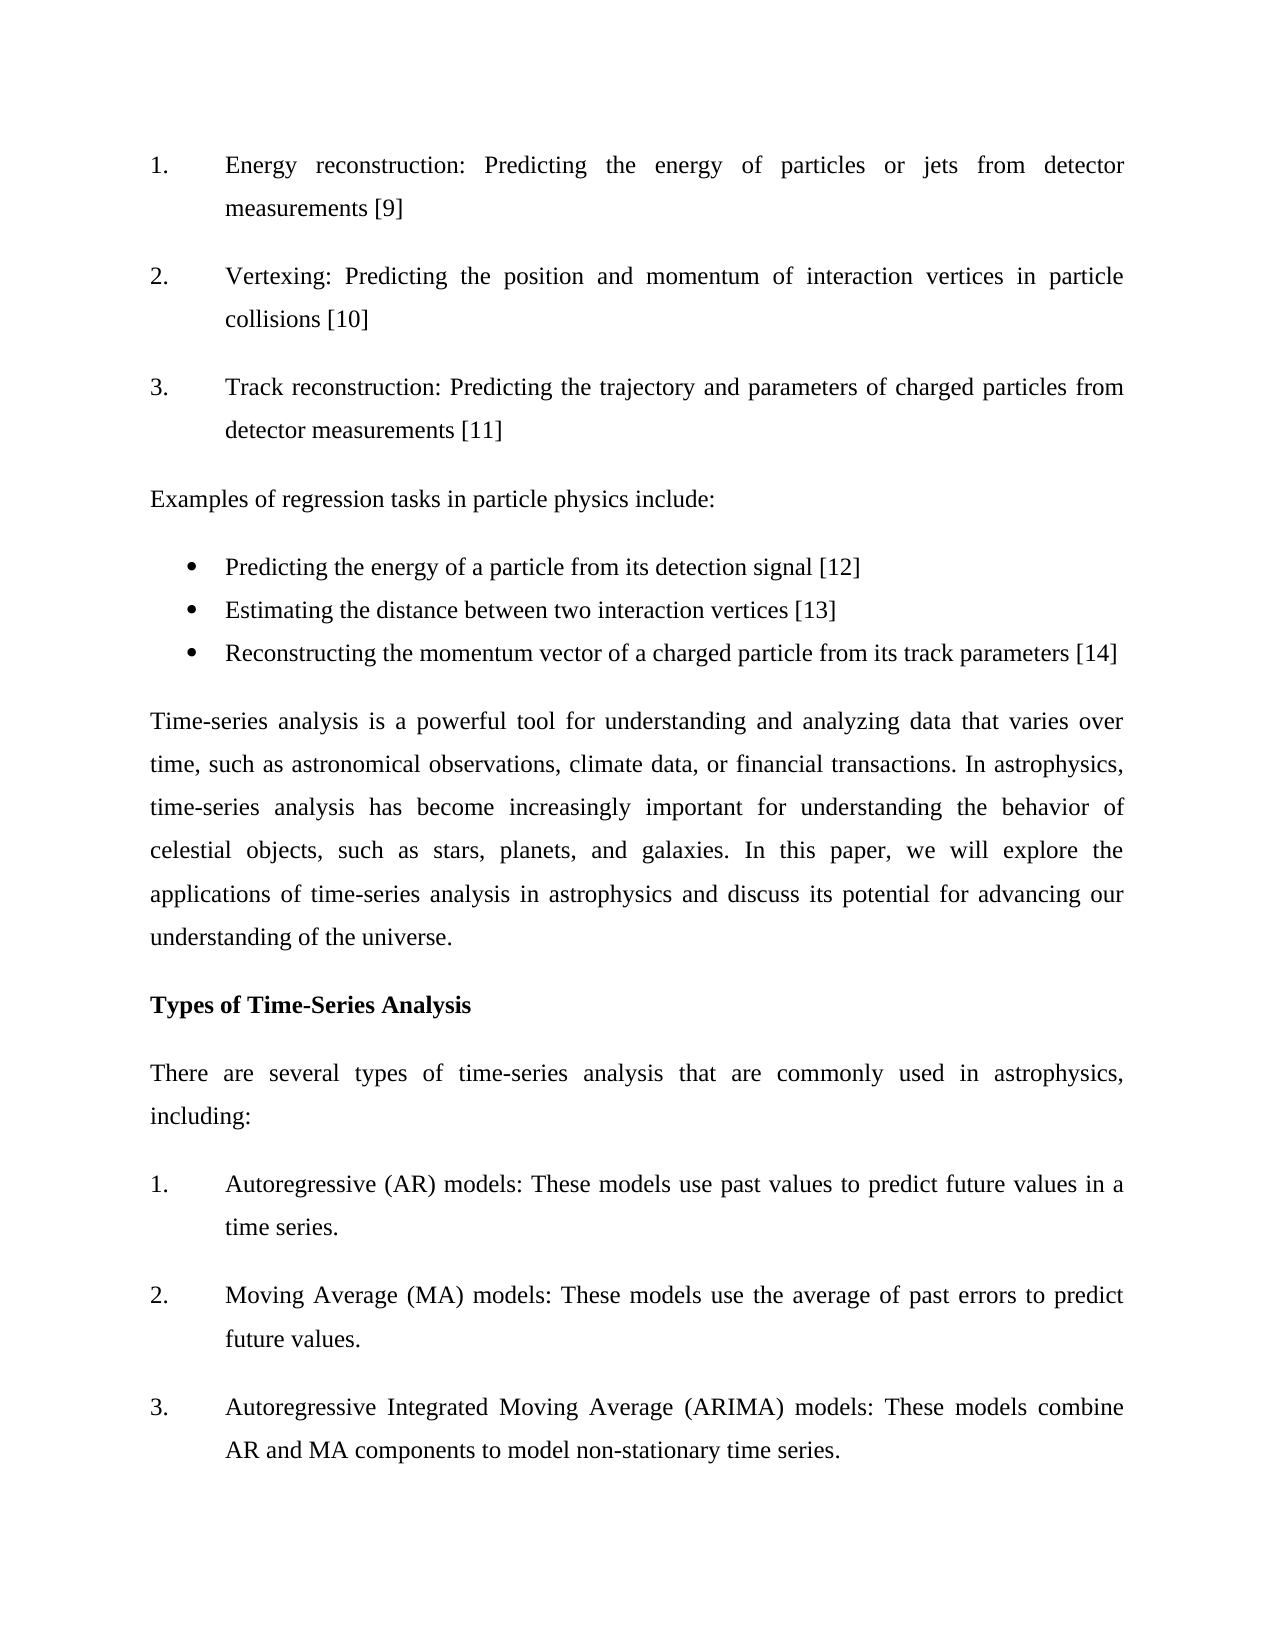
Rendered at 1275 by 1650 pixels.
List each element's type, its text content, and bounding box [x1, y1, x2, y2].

text Time-series analysis is a powerful tool for understanding and analyzing data that varies over time, such as astronomical observations, climate data, or financial transactions. In astrophysics, time-series analysis has become increasingly important for understanding the behavior of celestial objects, such as stars, planets, and galaxies. In this paper, we will explore the applications of time-series analysis in astrophysics and discuss its potential for advancing our understanding of the universe. [150, 706, 1125, 951]
list Reconstructing the momentum vector of a charged particle from its track parameters [14] [187, 638, 1125, 667]
text 2. Moving Average (MA) models: These models use the average of past errors to predict future values. [150, 1281, 1125, 1352]
text 3. Track reconstruction: Predicting the trajectory and parameters of charged particles from detector measurements [11] [150, 372, 1125, 444]
list Estimating the distance between two interaction vertices [13] [187, 595, 1125, 624]
text 1. Autoregressive (AR) models: These models use past values to predict future values in a time series. [150, 1169, 1125, 1241]
text 1. Energy reconstruction: Predicting the energy of particles or jets from detector measurements [9] [150, 150, 1125, 222]
text There are several types of time-series analysis that are commonly used in astrophysics, including: [150, 1058, 1125, 1130]
text Types of Time-Series Analysis [150, 990, 1125, 1019]
list Predicting the energy of a particle from its detection signal [12] [187, 552, 1125, 581]
text 2. Vertexing: Predicting the position and momentum of interaction vertices in particle collisions [10] [150, 261, 1125, 333]
text 3. Autoregressive Integrated Moving Average (ARIMA) models: These models combine AR and MA components to model non-stationary time series. [150, 1392, 1125, 1464]
text Examples of regression tasks in particle physics include: [150, 484, 1125, 512]
